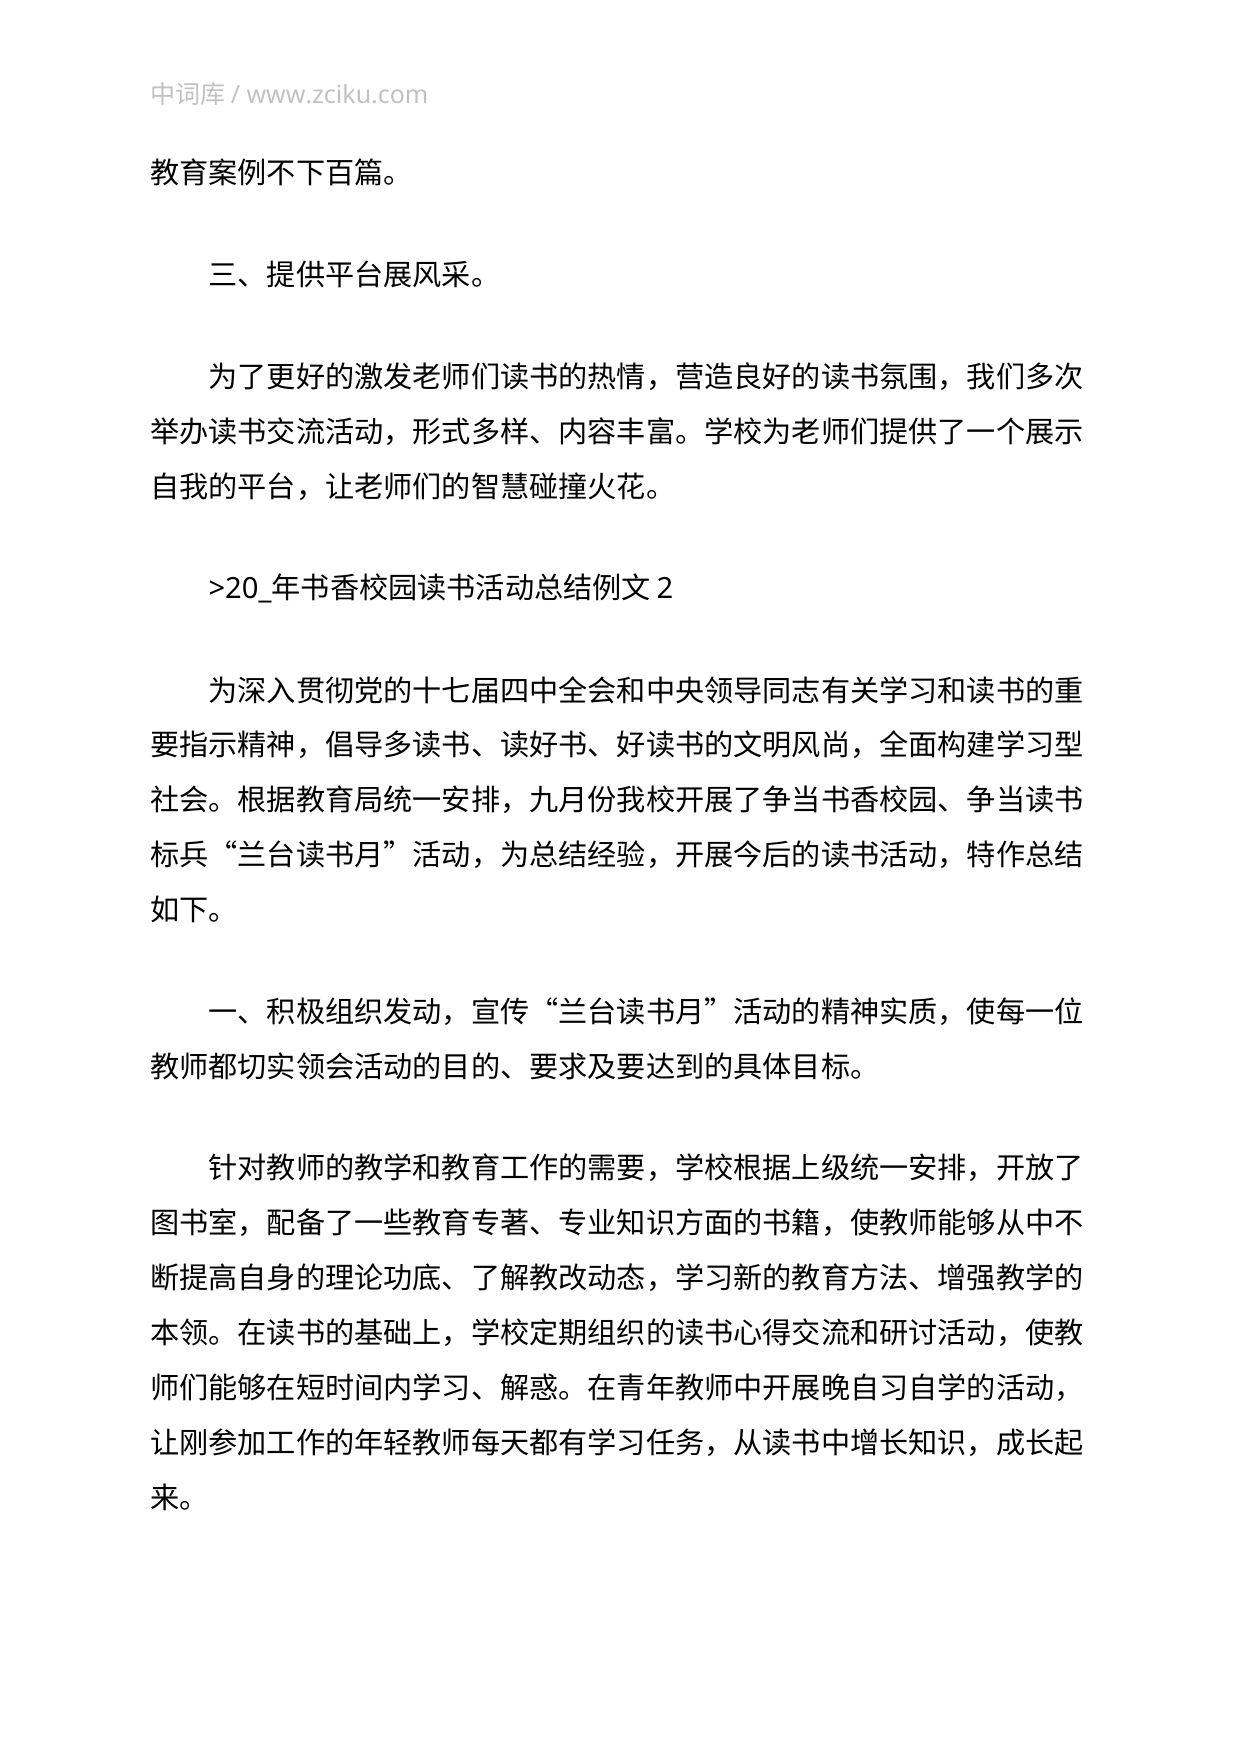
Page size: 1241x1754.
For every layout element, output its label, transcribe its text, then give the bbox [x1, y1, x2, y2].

text 针对教师的教学和教育工作的需要，学校根据上级统一安排，开放了图书室，配备了一些教育专著、专业知识方面的书籍，使教师能够从中不断提高自身的理论功底、了解教改动态，学习新的教育方法、增强教学的本领。在读书的基础上，学校定期组织的读书心得交流和研讨活动，使教师们能够在短时间内学习、解惑。在青年教师中开展晚自习自学的活动，让刚参加工作的年轻教师每天都有学习任务，从读书中增长知识，成长起来。 [150, 1145, 1090, 1517]
text 为深入贯彻党的十七届四中全会和中央领导同志有关学习和读书的重要指示精神，倡导多读书、读好书、好读书的文明风尚，全面构建学习型社会。根据教育局统一安排，九月份我校开展了争当书香校园、争当读书标兵“兰台读书月”活动，为总结经验，开展今后的读书活动，特作总结如下。 [150, 667, 1090, 929]
text 为了更好的激发老师们读书的热情，营造良好的读书氛围，我们多次举办读书交流活动，形式多样、内容丰富。学校为老师们提供了一个展示自我的平台，让老师们的智慧碰撞火花。 [150, 353, 1090, 506]
text 一、积极组织发动，宣传“兰台读书月”活动的精神实质，使每一位教师都切实领会活动的目的、要求及要达到的具体目标。 [150, 988, 1090, 1086]
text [150, 150, 1090, 192]
text 三、提供平台展风采。 [150, 252, 1090, 294]
text >20_年书香校园读书活动总结例文2 [150, 565, 1090, 607]
